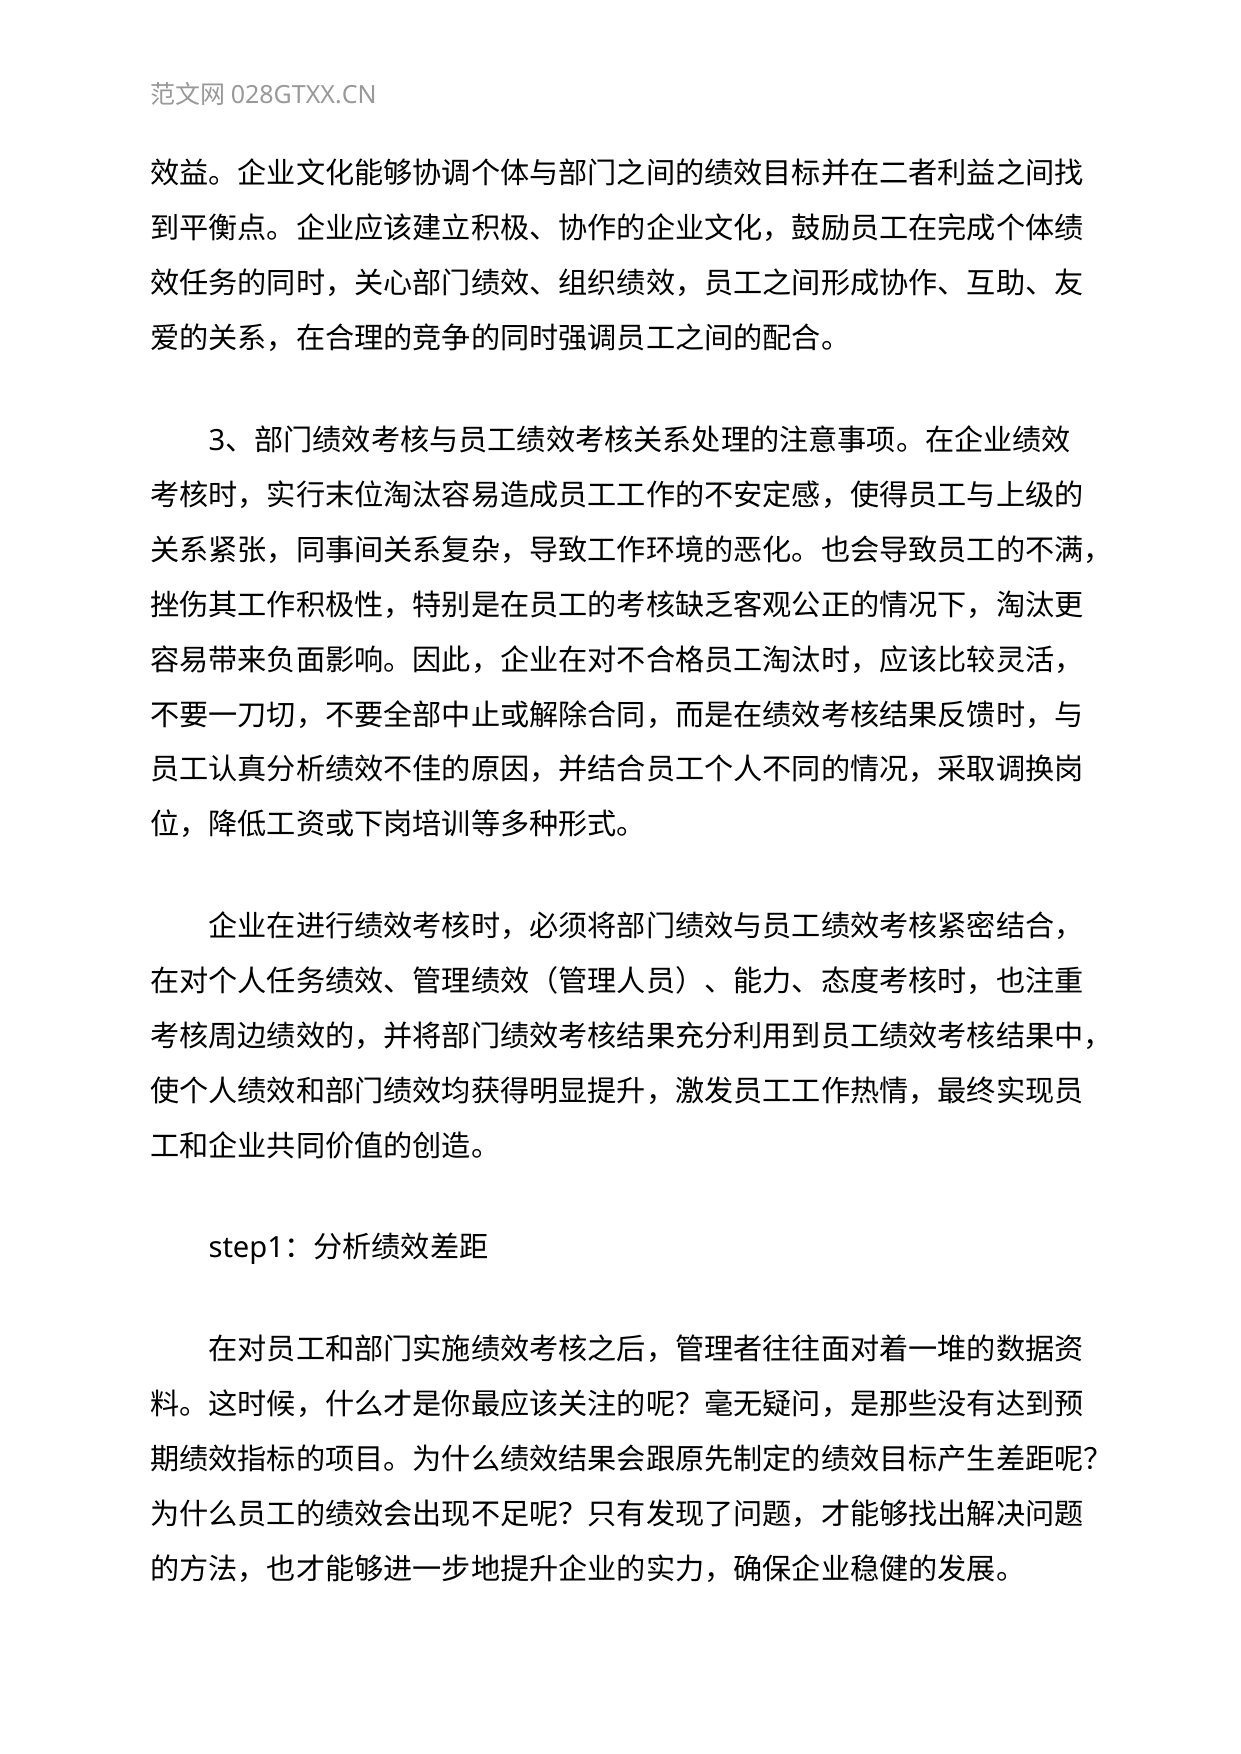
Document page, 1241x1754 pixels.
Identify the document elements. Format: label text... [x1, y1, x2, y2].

text 企业在进行绩效考核时，必须将部门绩效与员工绩效考核紧密结合，在对个人任务绩效、管理绩效（管理人员）、能力、态度考核时，也注重考核周边绩效的，并将部门绩效考核结果充分利用到员工绩效考核结果中，使个人绩效和部门绩效均获得明显提升，激发员工工作热情，最终实现员工和企业共同价值的创造。 [150, 903, 1090, 1164]
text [150, 150, 1090, 357]
text step1：分析绩效差距 [150, 1224, 1090, 1266]
text 3、部门绩效考核与员工绩效考核关系处理的注意事项。在企业绩效考核时，实行末位淘汰容易造成员工工作的不安定感，使得员工与上级的关系紧张，同事间关系复杂，导致工作环境的恶化。也会导致员工的不满，挫伤其工作积极性，特别是在员工的考核缺乏客观公正的情况下，淘汰更容易带来负面影响。因此，企业在对不合格员工淘汰时，应该比较灵活，不要一刀切，不要全部中止或解除合同，而是在绩效考核结果反馈时，与员工认真分析绩效不佳的原因，并结合员工个人不同的情况，采取调换岗位，降低工资或下岗培训等多种形式。 [150, 416, 1090, 843]
text 在对员工和部门实施绩效考核之后，管理者往往面对着一堆的数据资料。这时候，什么才是你最应该关注的呢？毫无疑问，是那些没有达到预期绩效指标的项目。为什么绩效结果会跟原先制定的绩效目标产生差距呢？为什么员工的绩效会出现不足呢？只有发现了问题，才能够找出解决问题的方法，也才能够进一步地提升企业的实力，确保企业稳健的发展。 [150, 1326, 1090, 1588]
